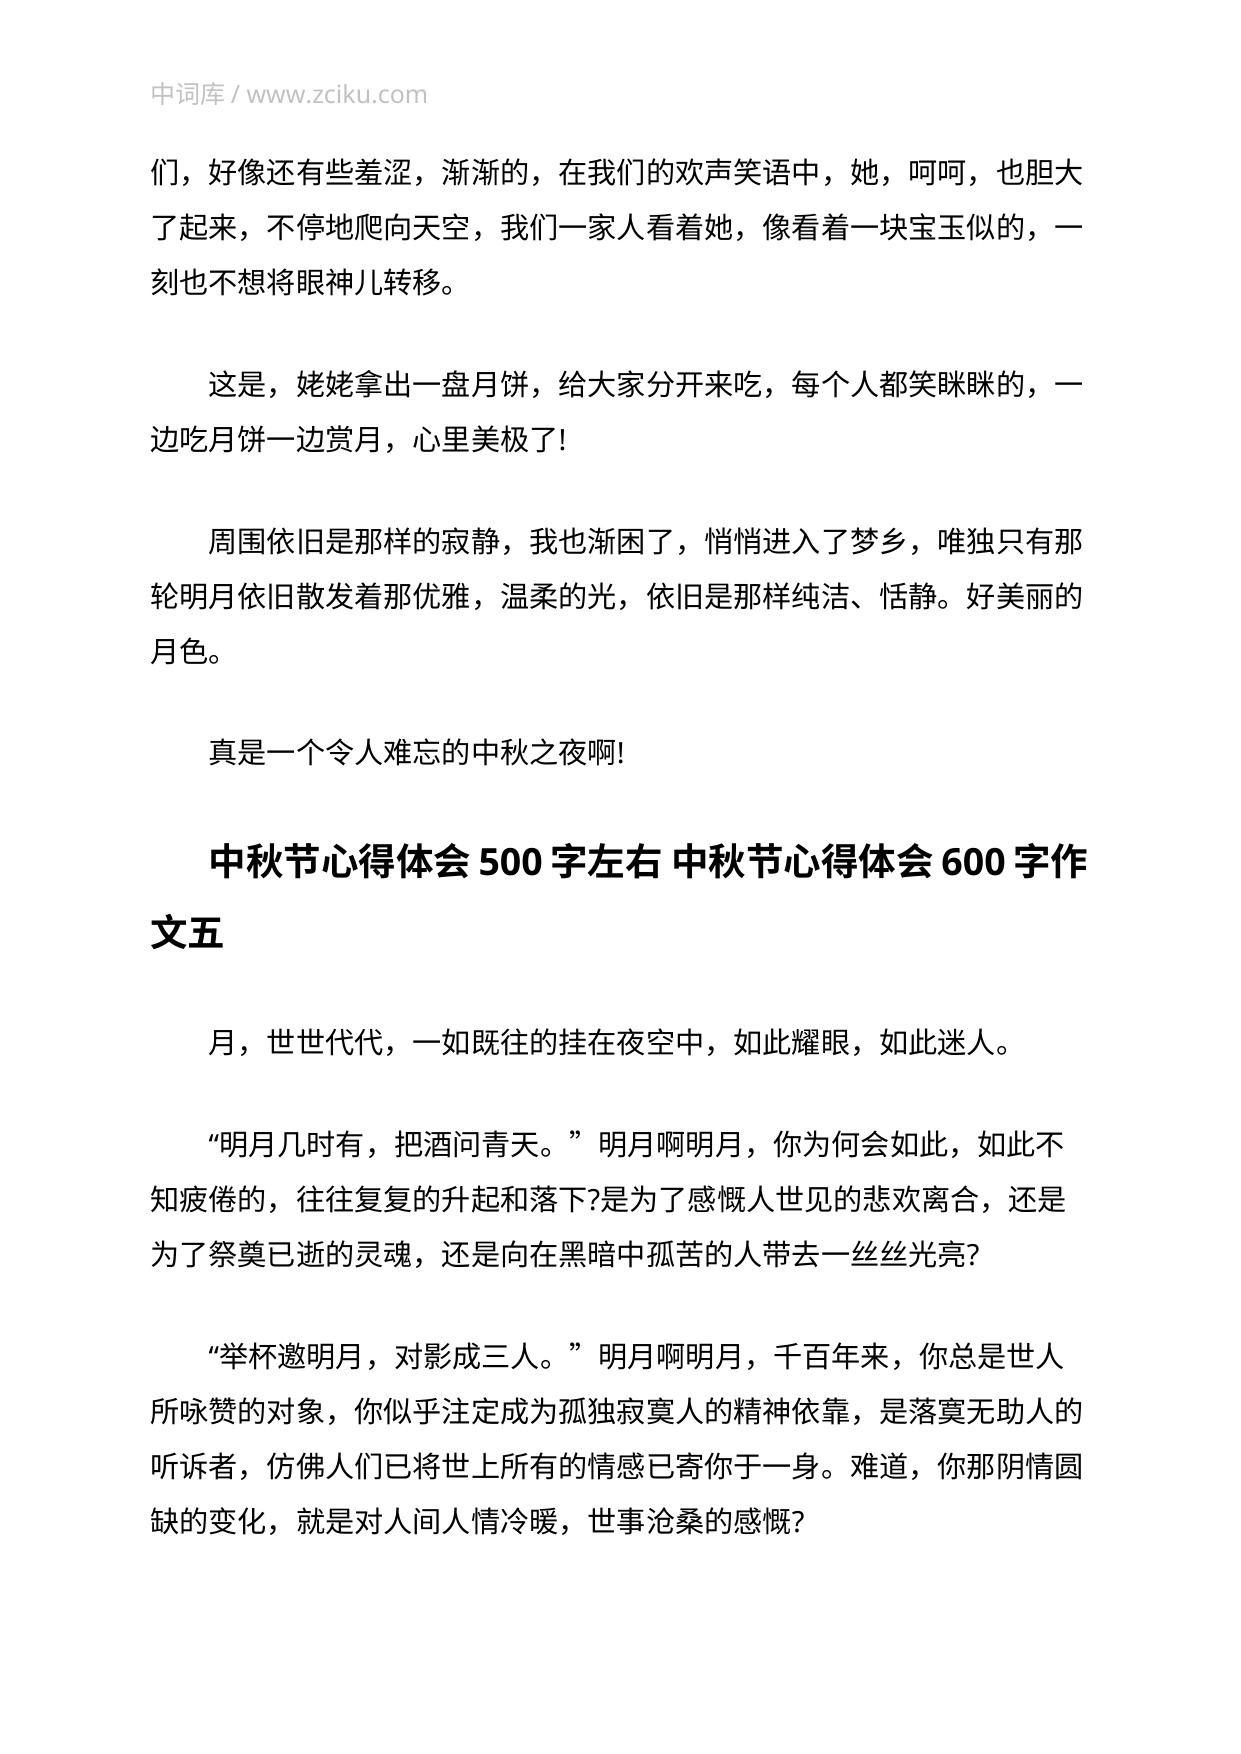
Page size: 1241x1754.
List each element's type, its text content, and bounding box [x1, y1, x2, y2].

text 周围依旧是那样的寂静，我也渐困了，悄悄进入了梦乡，唯独只有那轮明月依旧散发着那优雅，温柔的光，依旧是那样纯洁、恬静。好美丽的月色。 [150, 518, 1090, 671]
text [150, 150, 1090, 302]
text 真是一个令人难忘的中秋之夜啊! [150, 730, 1090, 772]
text 中秋节心得体会500字左右 中秋节心得体会600字作文五 [150, 832, 1090, 957]
text “举杯邀明月，对影成三人。”明月啊明月，千百年来，你总是世人所咏赞的对象，你似乎注定成为孤独寂寞人的精神依靠，是落寞无助人的听诉者，仿佛人们已将世上所有的情感已寄你于一身。难道，你那阴情圆缺的变化，就是对人间人情冷暖，世事沧桑的感慨? [150, 1334, 1090, 1541]
text “明月几时有，把酒问青天。”明月啊明月，你为何会如此，如此不知疲倦的，往往复复的升起和落下?是为了感慨人世见的悲欢离合，还是为了祭奠已逝的灵魂，还是向在黑暗中孤苦的人带去一丝丝光亮? [150, 1122, 1090, 1274]
text 这是，姥姥拿出一盘月饼，给大家分开来吃，每个人都笑眯眯的，一边吃月饼一边赏月，心里美极了! [150, 362, 1090, 459]
text 月，世世代代，一如既往的挂在夜空中，如此耀眼，如此迷人。 [150, 1020, 1090, 1062]
